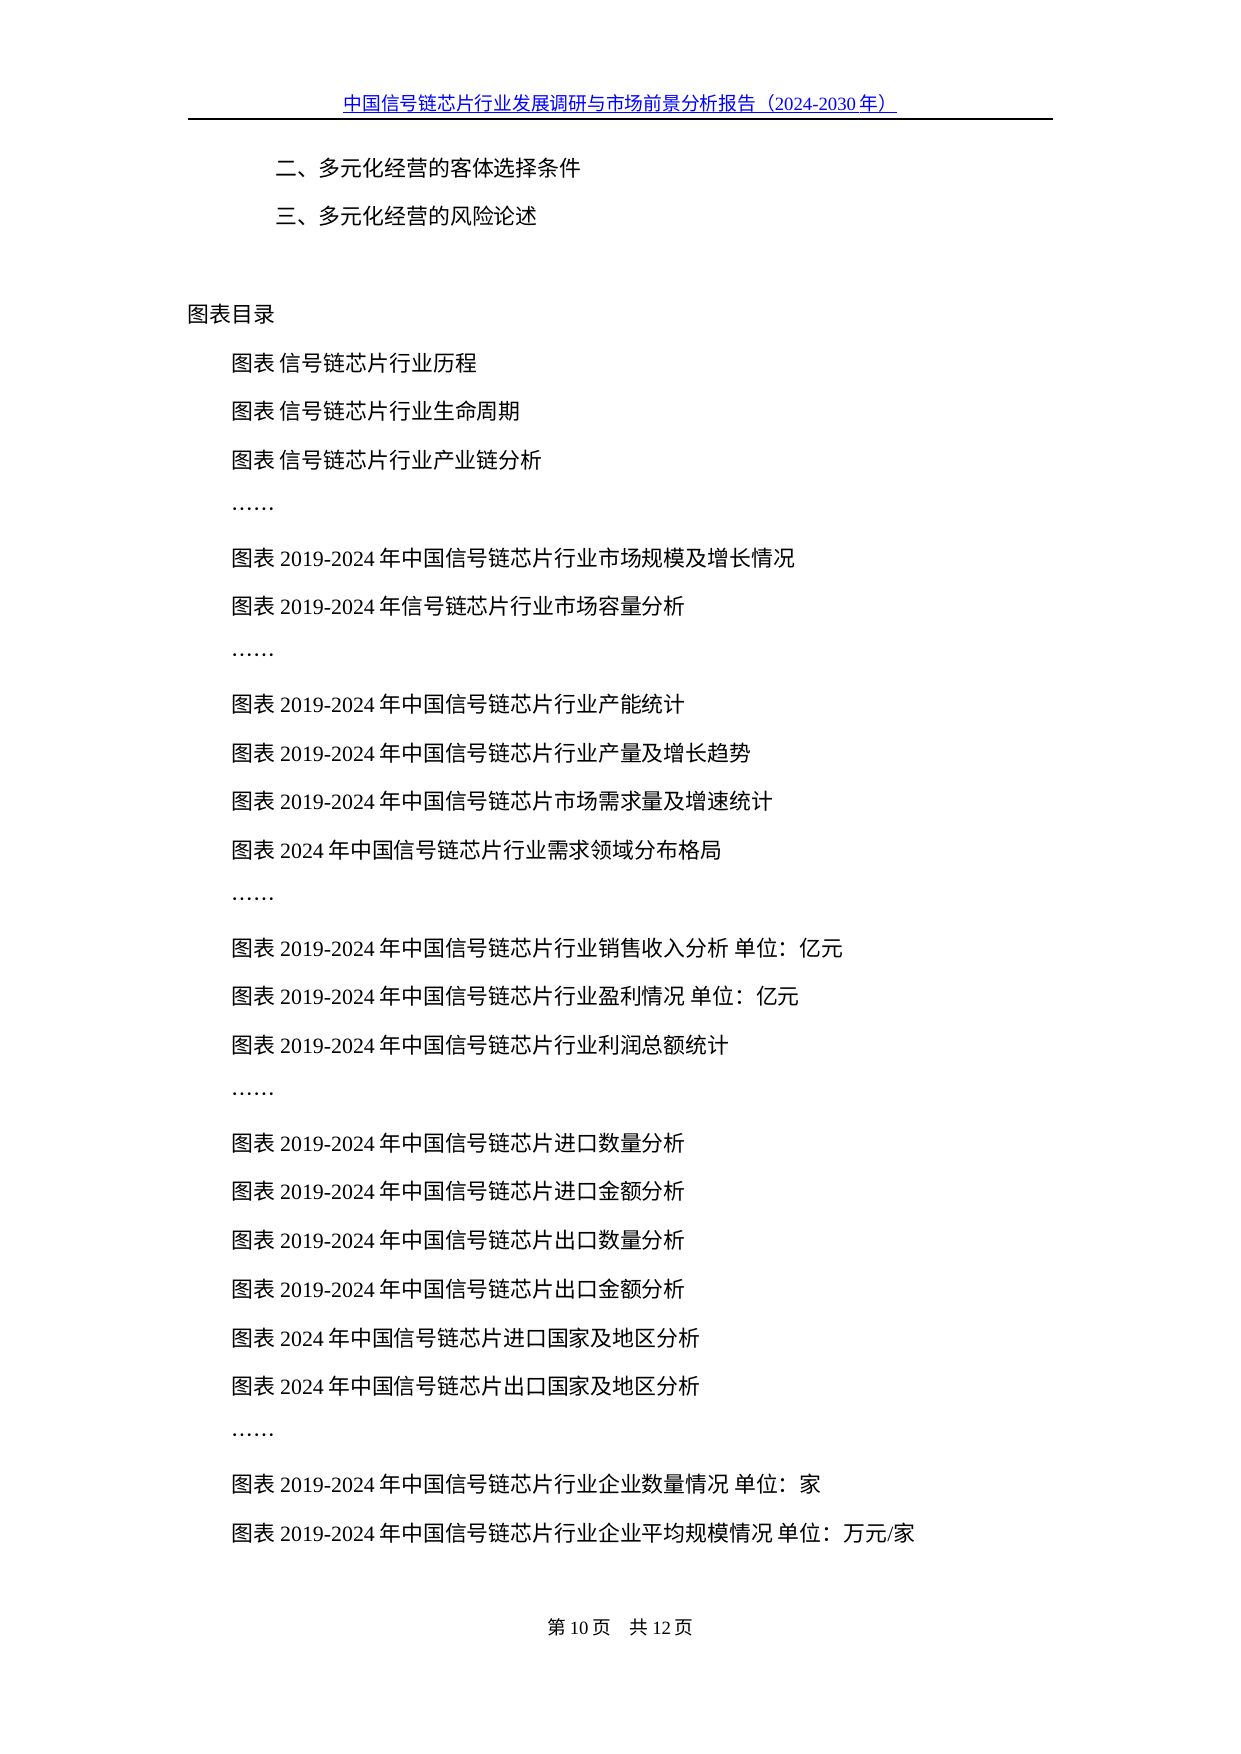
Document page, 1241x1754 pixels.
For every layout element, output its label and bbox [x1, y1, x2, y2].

text [187, 150, 1053, 1548]
